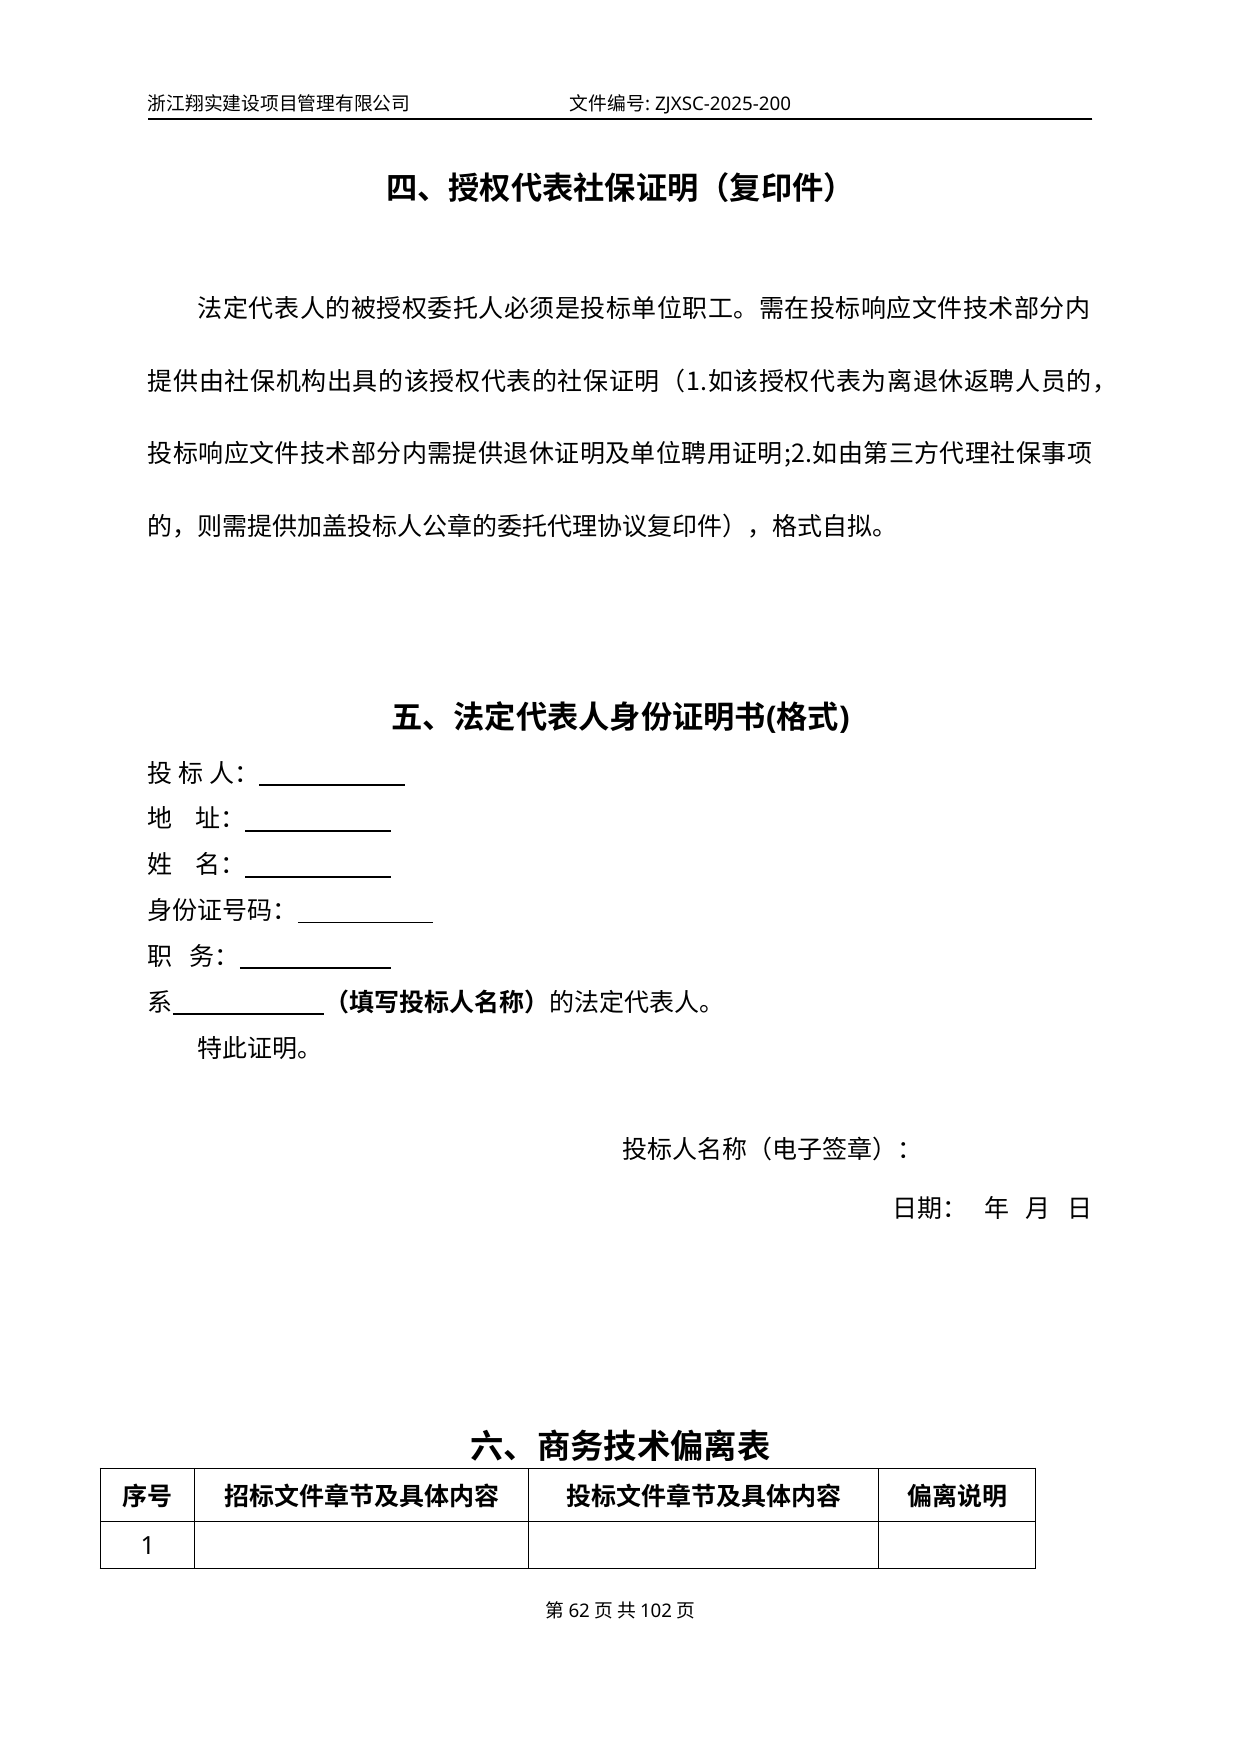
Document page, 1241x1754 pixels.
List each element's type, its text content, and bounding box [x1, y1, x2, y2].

text 身份证号码： [148, 883, 1063, 929]
text 法定代表人的被授权委托人必须是投标单位职工。需在投标响应文件技术部分内提供由社保机构出具的该授权代表的社保证明（1.如该授权代表为离退休返聘人员的，投标响应文件技术部分内需提供退休证明及单位聘用证明;2.如由第三方代理社保事项的，则需提供加盖投标人公章的委托代理协议复印件），格式自拟。 [148, 289, 1092, 542]
text 六、商务技术偏离表 [148, 1419, 1092, 1468]
table_cell [529, 1522, 878, 1567]
text 姓 名： [148, 837, 1063, 883]
table_cell [195, 1522, 528, 1567]
text 投 标 人： [148, 745, 1092, 791]
text 职 务： [148, 929, 1063, 974]
table_cell 1 [101, 1522, 194, 1567]
table_header 投标文件章节及具体内容 [529, 1469, 878, 1521]
table_header 序号 [101, 1469, 194, 1521]
text 四、授权代表社保证明（复印件） [148, 133, 1092, 216]
text 地 址： [148, 791, 1092, 837]
text 投标人名称（电子签章）： [148, 1112, 1092, 1170]
text 系 （填写投标人名称）的法定代表人。 [148, 974, 1092, 1020]
text 特此证明。 [148, 1020, 1092, 1066]
table_cell [879, 1522, 1035, 1567]
table_header 招标文件章节及具体内容 [195, 1469, 528, 1521]
text 日期： 年 月 日 [148, 1170, 1092, 1229]
text 五、法定代表人身份证明书(格式) [148, 662, 1092, 745]
table_header 偏离说明 [879, 1469, 1035, 1521]
